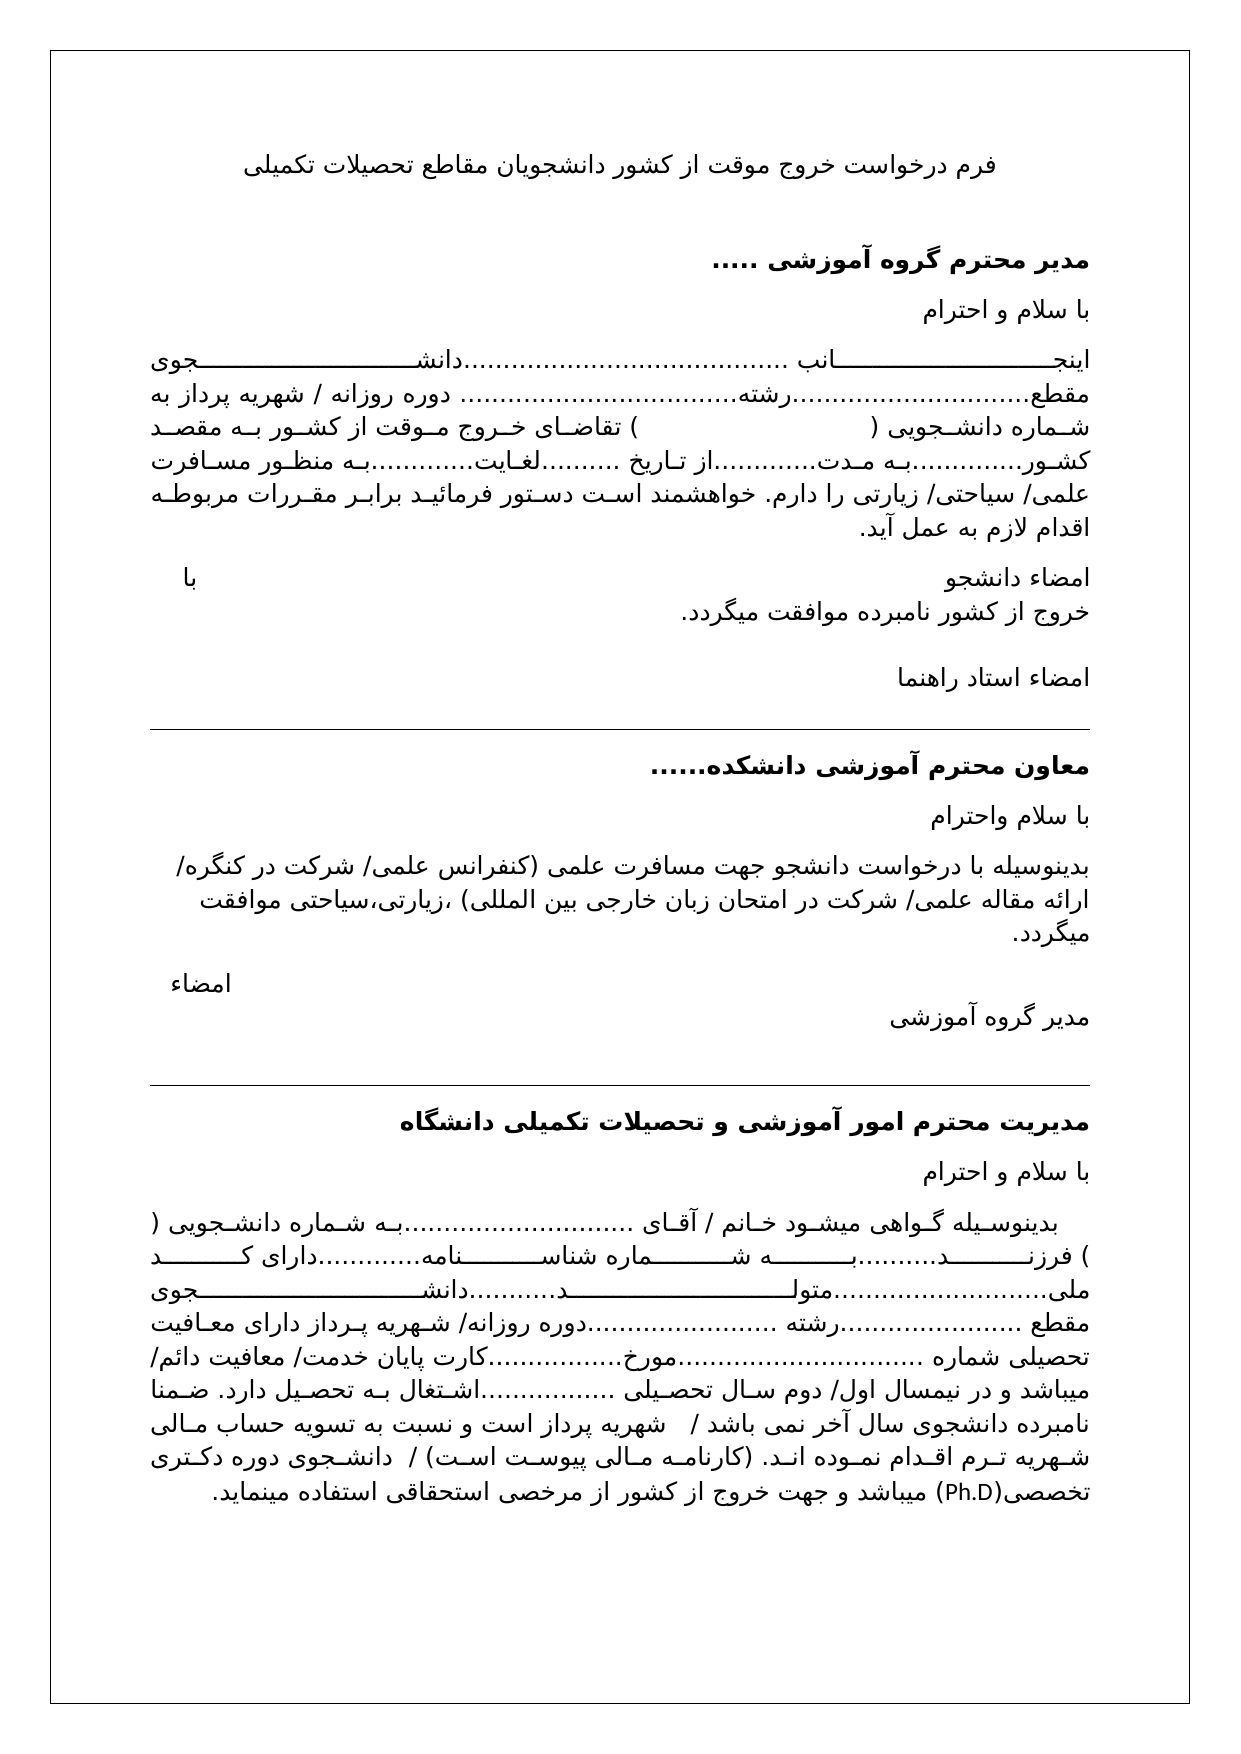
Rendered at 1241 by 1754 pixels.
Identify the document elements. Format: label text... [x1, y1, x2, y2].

text معاون محترم آموزشی دانشکده...... [150, 751, 1090, 780]
text مدیر محترم گروه آموزشی ..... [150, 245, 1090, 274]
text فرم درخواست خروج موقت از کشور دانشجویان مقاطع تحصیلات تکمیلی [150, 150, 1090, 179]
text امضاء دانشجو با خروج از کشور نامبرده موافقت میگردد. [150, 563, 1090, 626]
text با سلام و احترام [150, 1158, 1090, 1187]
text مدیریت محترم امور آموزشی و تحصیلات تکمیلی دانشگاه [150, 1107, 1090, 1137]
text بدینوسیله گواهی میشود خانم / آقای .............................به شماره دانشجویی ( ) فرزند..........به شماره شناسنامه.............دارای کد ملی...........................متولد...........دانشجوی مقطع .......................رشته ........................دوره روزانه/ شهریه پرداز دارای معافیت تحصیلی شماره ...............................مورخ.................کارت پایان خدمت/ معافیت دائم/ میباشد و در نیمسال اول/ دوم سال تحصیلی .................اشتغال به تحصیل دارد. ضمنا نامبرده دانشجوی سال آخر نمی باشد / شهریه پرداز است و نسبت به تسویه حساب مالی شهریه ترم اقدام نموده اند. (کارنامه مالی پیوست است) / دانشجوی دوره دکتری تخصصی(Ph.D) میباشد و جهت خروج از کشور از مرخصی استحقاقی استفاده مینماید. [150, 1208, 1090, 1507]
text امضاء استاد راهنما [150, 630, 1090, 692]
text اینجانب .........................................دانشجوی مقطع..............................رشته................................... دوره روزانه / شهریه پرداز به شماره دانشجویی ( ) تقاضای خروج موقت از کشور به مقصد کشور..............به مدت.............از تاریخ ..........لغایت.............به منظور مسافرت علمی/ سیاحتی/ زیارتی را دارم. خواهشمند است دستور فرمائید برابر مقررات مربوطه اقدام لازم به عمل آید. [150, 345, 1090, 542]
text بدینوسیله با درخواست دانشجو جهت مسافرت علمی (کنفرانس علمی/ شرکت در کنگره/ ارائه مقاله علمی/ شرکت در امتحان زبان خارجی بین المللی) ،زیارتی،سیاحتی موافقت میگردد. [150, 852, 1090, 948]
text با سلام و احترام [150, 295, 1090, 324]
text امضاء مدیر گروه آموزشی [150, 969, 1090, 1032]
text با سلام واحترام [150, 801, 1090, 831]
